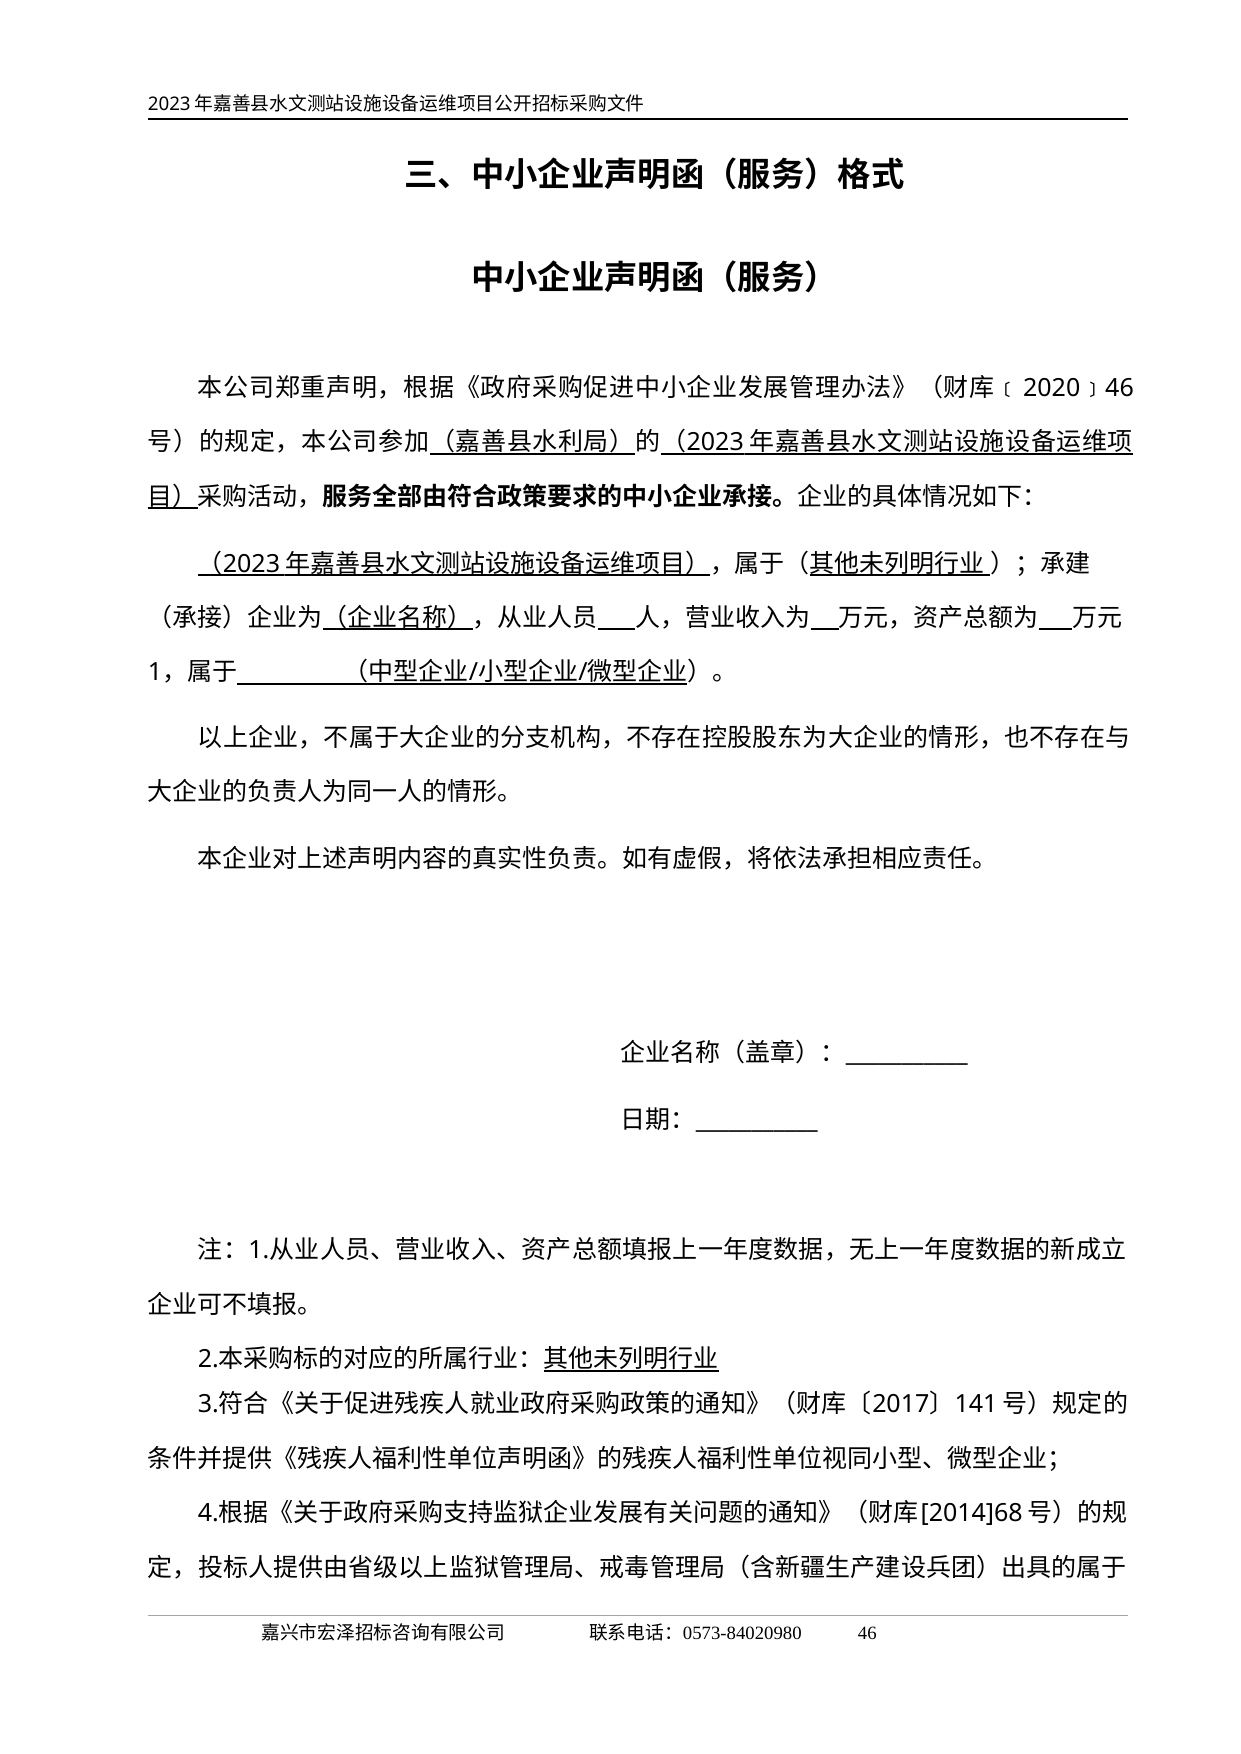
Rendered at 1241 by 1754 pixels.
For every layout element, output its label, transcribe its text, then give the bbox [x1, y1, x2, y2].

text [148, 1493, 1128, 1583]
text 日期：___________ [571, 1099, 1134, 1136]
text （2023年嘉善县水文测站设施设备运维项目），属于（其他未列明行业 ）；承建（承接）企业为（企业名称），从业人员 人，营业收入为 万元，资产总额为 万元1，属于 （中型企业/小型企业/微型企业）。 [148, 543, 1128, 688]
text 2.本采购标的对应的所属行业：其他未列明行业 [148, 1339, 1128, 1375]
text 中小企业声明函（服务） [148, 250, 1128, 299]
text 3.符合《关于促进残疾人就业政府采购政策的通知》（财库〔2017〕141号）规定的条件并提供《残疾人福利性单位声明函》的残疾人福利性单位视同小型、微型企业； [148, 1384, 1128, 1474]
text 以上企业，不属于大企业的分支机构，不存在控股股东为大企业的情形，也不存在与大企业的负责人为同一人的情形。 [148, 717, 1134, 808]
text 企业名称（盖章）：___________ [571, 1033, 1134, 1069]
text 注：1.从业人员、营业收入、资产总额填报上一年度数据，无上一年度数据的新成立企业可不填报。 [148, 1230, 1128, 1321]
text 本公司郑重声明，根据《政府采购促进中小企业发展管理办法》（财库﹝2020﹞46 号）的规定，本公司参加（嘉善县水利局）的（2023年嘉善县水文测站设施设备运维项目）采购活动，服务全部由符合政策要求的中小企业承接。企业的具体情况如下： [148, 367, 1134, 512]
text 三、中小企业声明函（服务）格式 [148, 148, 1128, 196]
text 本企业对上述声明内容的真实性负责。如有虚假，将依法承担相应责任。 [148, 839, 1134, 875]
